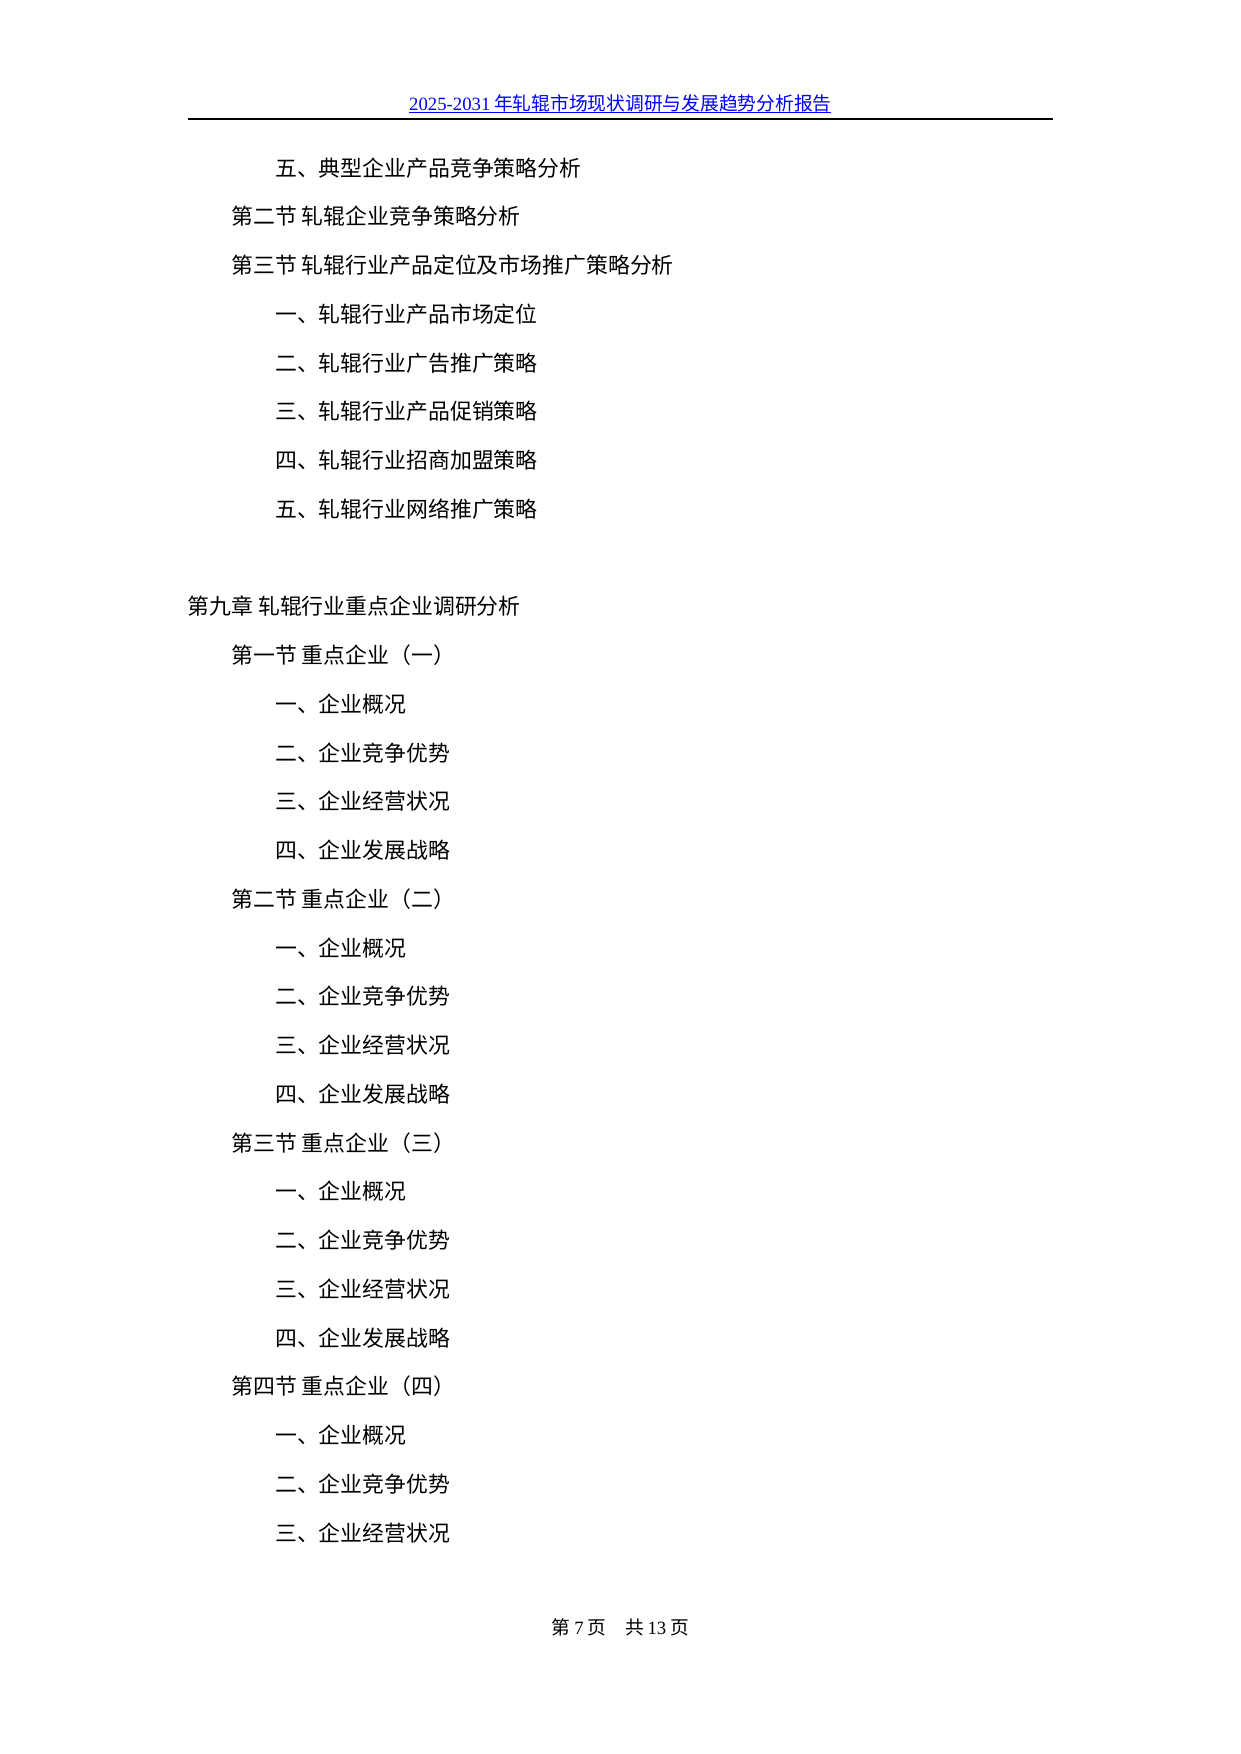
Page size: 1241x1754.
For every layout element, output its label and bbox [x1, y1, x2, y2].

text [187, 150, 1053, 1548]
